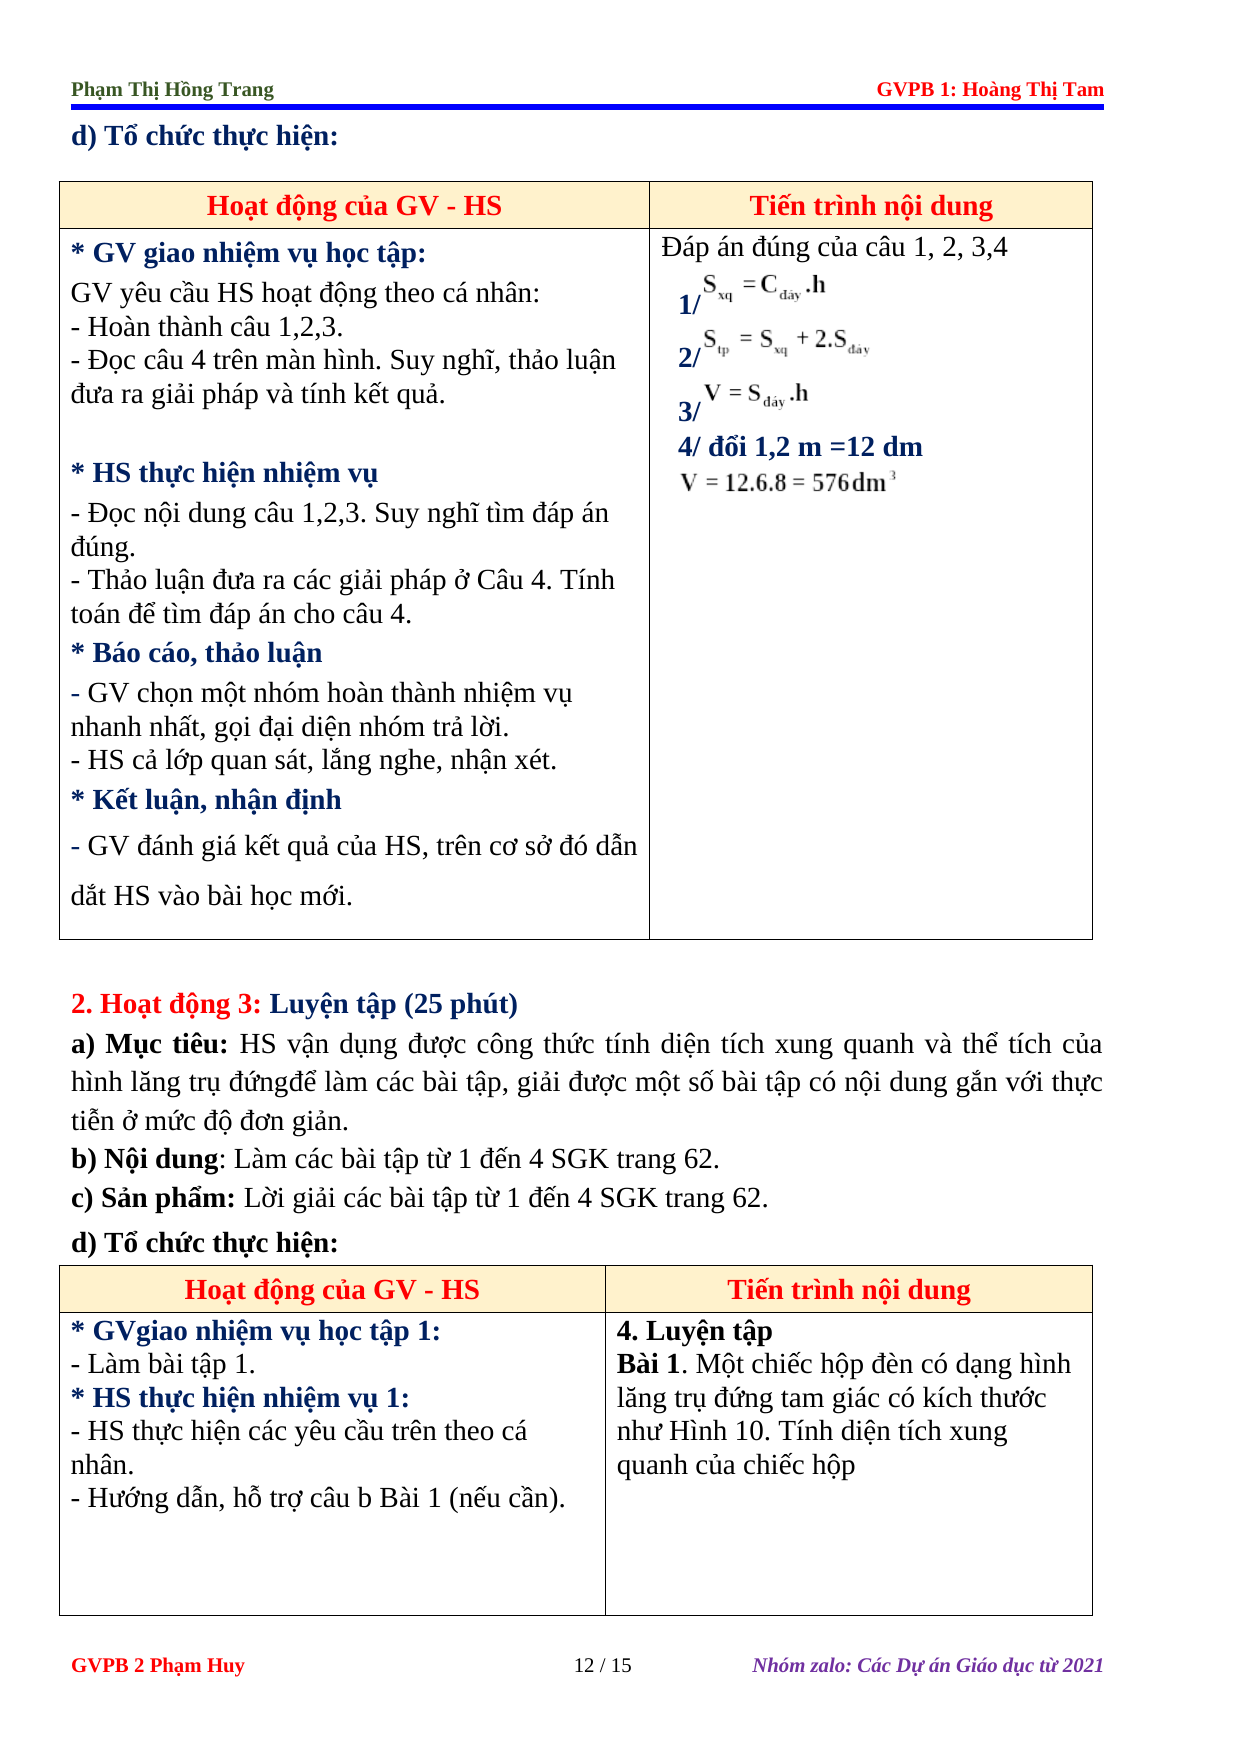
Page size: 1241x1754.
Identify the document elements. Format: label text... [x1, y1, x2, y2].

text b) Nội dung: Làm các bài tập từ 1 đến 4 SGK trang 62. [71, 1141, 1104, 1175]
table_header Tiến trình nội dung [606, 1266, 1092, 1312]
text c) Sản phẩm: Lời giải các bài tập từ 1 đến 4 SGK trang 62. [71, 1180, 1104, 1213]
table_header Hoạt động của GV - HS [60, 182, 649, 228]
table_cell Đáp án đúng của câu 1, 2, 3,4 1/ 2/ 3/ 4/ đổi 1,2 m =12 dm [650, 229, 1092, 939]
text d) Tổ chức thực hiện: [71, 118, 1104, 152]
text d) Tổ chức thực hiện: [71, 1225, 1104, 1258]
table_header Tiến trình nội dung [650, 182, 1092, 228]
table_cell * GV giao nhiệm vụ học tập: GV yêu cầu HS hoạt động theo cá nhân: - Hoàn thành câu 1,2,3. - Đọc câu 4 trên màn hình. Suy nghĩ, thảo luận đưa ra giải pháp và tính kết quả. * HS thực hiện nhiệm vụ - Đọc nội dung câu 1,2,3. Suy nghĩ tìm đáp án đúng. - Thảo luận đưa ra các giải pháp ở Câu 4.ID15 2022 NHOM CANH DIEU NHAN SP CTST ID18 STT 143 Tính toán để tìm đáp án cho câu 4. * Báo cáo, thảo luận - GV chọn một nhóm hoàn thành nhiệm vụ nhanh nhất, gọi đại diện nhóm trả lời. - HS cả lớp quan sát, lắng nghe, nhận xét. * Kết luận, nhận định - GV đánh giá kết quả của HS, trên cơ sở đó dẫn dắt HS vào bài học mới. [60, 229, 649, 939]
text a) Mục tiêu: HS vận dụng được công thức tính diện tích xung quanh và thể tích của hình lăng trụ đứngđể làm các bài tập, giải được một số bài tập có nội dung gắn với thực tiễn ở mức độ đơn giản. [71, 1026, 1104, 1136]
table_header Hoạt động của GV - HS [60, 1266, 605, 1312]
text 2. Hoạt động 3: Luyện tập (25 phút) [71, 986, 1104, 1019]
